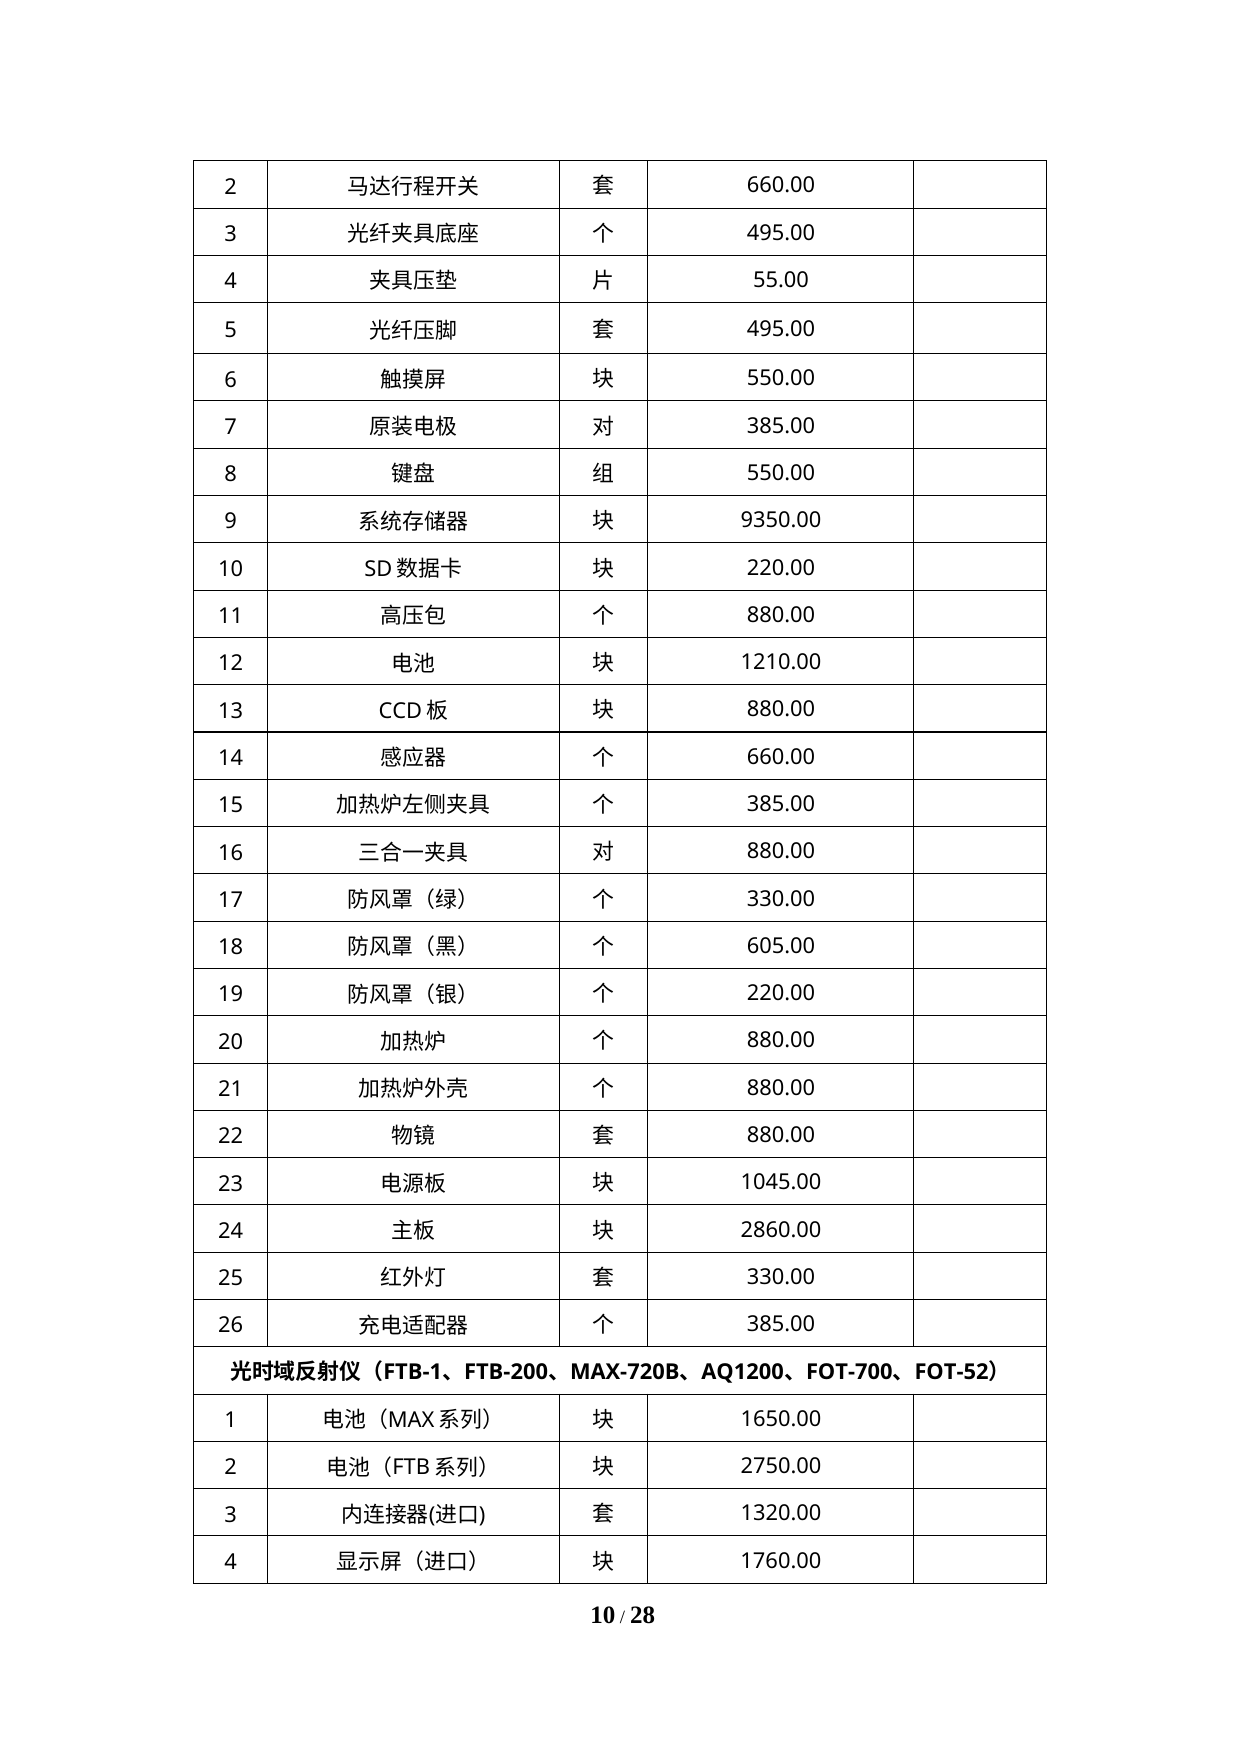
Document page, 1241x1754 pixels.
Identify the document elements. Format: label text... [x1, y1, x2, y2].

table_cell 电池 [268, 638, 559, 684]
table_cell 17 [194, 874, 267, 921]
table_cell 23 [194, 1158, 267, 1204]
table_cell 块 [560, 354, 647, 400]
table_cell 12 [194, 638, 267, 684]
table_cell 块 [560, 685, 647, 731]
table_cell 充电适配器 [268, 1300, 559, 1346]
table_cell 防风罩（绿） [268, 874, 559, 921]
table_cell 块 [560, 1205, 647, 1252]
table_cell 2 [194, 161, 267, 207]
table_cell 495.00 [648, 303, 913, 353]
table_cell 三合一夹具 [268, 827, 559, 873]
table_cell 个 [560, 874, 647, 921]
table_cell [914, 1158, 1046, 1204]
table_cell 个 [560, 922, 647, 968]
table_cell 红外灯 [268, 1253, 559, 1299]
table_cell [914, 496, 1046, 542]
table_cell 1760.00 [648, 1536, 913, 1583]
table_cell 加热炉 [268, 1016, 559, 1062]
table_cell 块 [560, 1395, 647, 1441]
table_cell [914, 685, 1046, 731]
table_cell 个 [560, 209, 647, 255]
table_cell 夹具压垫 [268, 256, 559, 302]
table_cell 1 [194, 1395, 267, 1441]
table_cell 21 [194, 1064, 267, 1110]
table_cell 660.00 [648, 733, 913, 779]
table_cell [914, 161, 1046, 207]
table_cell 系统存储器 [268, 496, 559, 542]
table_cell 块 [560, 1158, 647, 1204]
table_cell CCD板 [268, 685, 559, 731]
table_cell 个 [560, 591, 647, 637]
table_cell [914, 449, 1046, 495]
table_cell [914, 969, 1046, 1015]
table_cell [914, 256, 1046, 302]
table_cell [914, 1395, 1046, 1441]
table_cell 6 [194, 354, 267, 400]
table_cell 2860.00 [648, 1205, 913, 1252]
table_cell 加热炉左侧夹具 [268, 780, 559, 826]
table_cell 块 [560, 496, 647, 542]
table_cell 3 [194, 1489, 267, 1535]
table_cell [914, 922, 1046, 968]
table_cell 感应器 [268, 733, 559, 779]
table_cell 2750.00 [648, 1442, 913, 1488]
table_cell 4 [194, 256, 267, 302]
table_cell 电池（FTB系列） [268, 1442, 559, 1488]
table_cell 对 [560, 401, 647, 448]
table_cell 套 [560, 303, 647, 353]
table_cell 18 [194, 922, 267, 968]
table_cell 22 [194, 1111, 267, 1157]
table_cell [914, 1489, 1046, 1535]
table_cell 220.00 [648, 969, 913, 1015]
table_cell 26 [194, 1300, 267, 1346]
table_cell 605.00 [648, 922, 913, 968]
table_cell 加热炉外壳 [268, 1064, 559, 1110]
table_cell 16 [194, 827, 267, 873]
table_cell SD数据卡 [268, 543, 559, 589]
table_cell 1210.00 [648, 638, 913, 684]
table_cell 330.00 [648, 874, 913, 921]
table_cell 块 [560, 1536, 647, 1583]
table_cell 防风罩（银） [268, 969, 559, 1015]
table_cell [914, 1111, 1046, 1157]
table_cell 块 [560, 638, 647, 684]
table_cell 套 [560, 1253, 647, 1299]
table_cell 15 [194, 780, 267, 826]
table_cell 880.00 [648, 1111, 913, 1157]
table_cell [914, 874, 1046, 921]
table_cell 880.00 [648, 827, 913, 873]
table_cell 385.00 [648, 1300, 913, 1346]
table_cell 组 [560, 449, 647, 495]
table_cell 套 [560, 161, 647, 207]
table_cell 14 [194, 733, 267, 779]
table_cell 880.00 [648, 1016, 913, 1062]
table_cell 880.00 [648, 685, 913, 731]
table_cell 880.00 [648, 591, 913, 637]
table_cell [914, 1064, 1046, 1110]
table_cell [914, 1253, 1046, 1299]
table_cell 个 [560, 733, 647, 779]
table_cell 550.00 [648, 354, 913, 400]
table_cell 对 [560, 827, 647, 873]
table_cell 个 [560, 1064, 647, 1110]
table_cell 5 [194, 303, 267, 353]
table_cell 块 [560, 1442, 647, 1488]
table_cell 385.00 [648, 780, 913, 826]
table_cell 13 [194, 685, 267, 731]
table_cell 1045.00 [648, 1158, 913, 1204]
table_cell 物镜 [268, 1111, 559, 1157]
table_cell 7 [194, 401, 267, 448]
table_cell 电源板 [268, 1158, 559, 1204]
table_cell [914, 303, 1046, 353]
table_cell 9 [194, 496, 267, 542]
table_cell 显示屏（进口） [268, 1536, 559, 1583]
table_cell 片 [560, 256, 647, 302]
table_cell 550.00 [648, 449, 913, 495]
table_cell 24 [194, 1205, 267, 1252]
table_cell [914, 827, 1046, 873]
table_cell 套 [560, 1489, 647, 1535]
table_cell 原装电极 [268, 401, 559, 448]
table_cell 高压包 [268, 591, 559, 637]
table_cell [914, 1300, 1046, 1346]
table_cell 9350.00 [648, 496, 913, 542]
table_cell 880.00 [648, 1064, 913, 1110]
table_cell 键盘 [268, 449, 559, 495]
table_cell [914, 780, 1046, 826]
table_cell 光纤压脚 [268, 303, 559, 353]
table_cell [914, 1442, 1046, 1488]
table_cell [914, 1205, 1046, 1252]
table_cell 触摸屏 [268, 354, 559, 400]
table_cell 1650.00 [648, 1395, 913, 1441]
table_cell 11 [194, 591, 267, 637]
table_cell 25 [194, 1253, 267, 1299]
table_cell 20 [194, 1016, 267, 1062]
table_cell 55.00 [648, 256, 913, 302]
table_cell [914, 209, 1046, 255]
table_cell 495.00 [648, 209, 913, 255]
table_cell 内连接器(进口) [268, 1489, 559, 1535]
table_cell [914, 733, 1046, 779]
table_cell 个 [560, 1300, 647, 1346]
table_cell 防风罩（黑） [268, 922, 559, 968]
table_cell 4 [194, 1536, 267, 1583]
table_cell 8 [194, 449, 267, 495]
table_cell [914, 354, 1046, 400]
table_cell [914, 543, 1046, 589]
table_cell 10 [194, 543, 267, 589]
table_cell 个 [560, 969, 647, 1015]
table_cell 220.00 [648, 543, 913, 589]
table_cell 光纤夹具底座 [268, 209, 559, 255]
table_cell [914, 401, 1046, 448]
table_cell [914, 638, 1046, 684]
table_cell 1320.00 [648, 1489, 913, 1535]
table_cell 19 [194, 969, 267, 1015]
table_cell 385.00 [648, 401, 913, 448]
table_cell 个 [560, 780, 647, 826]
table_cell 块 [560, 543, 647, 589]
table_cell 马达行程开关 [268, 161, 559, 207]
table_cell 2 [194, 1442, 267, 1488]
table_cell 光时域反射仪（FTB-1、FTB-200、MAX-720B、AQ1200、FOT-700、FOT-52） [194, 1347, 1046, 1393]
table_cell [914, 1536, 1046, 1583]
table_cell 主板 [268, 1205, 559, 1252]
table_cell [914, 1016, 1046, 1062]
table_cell [914, 591, 1046, 637]
table_cell 套 [560, 1111, 647, 1157]
table_cell 电池（MAX系列） [268, 1395, 559, 1441]
table_cell 3 [194, 209, 267, 255]
table_cell 660.00 [648, 161, 913, 207]
table_cell 330.00 [648, 1253, 913, 1299]
table_cell 个 [560, 1016, 647, 1062]
